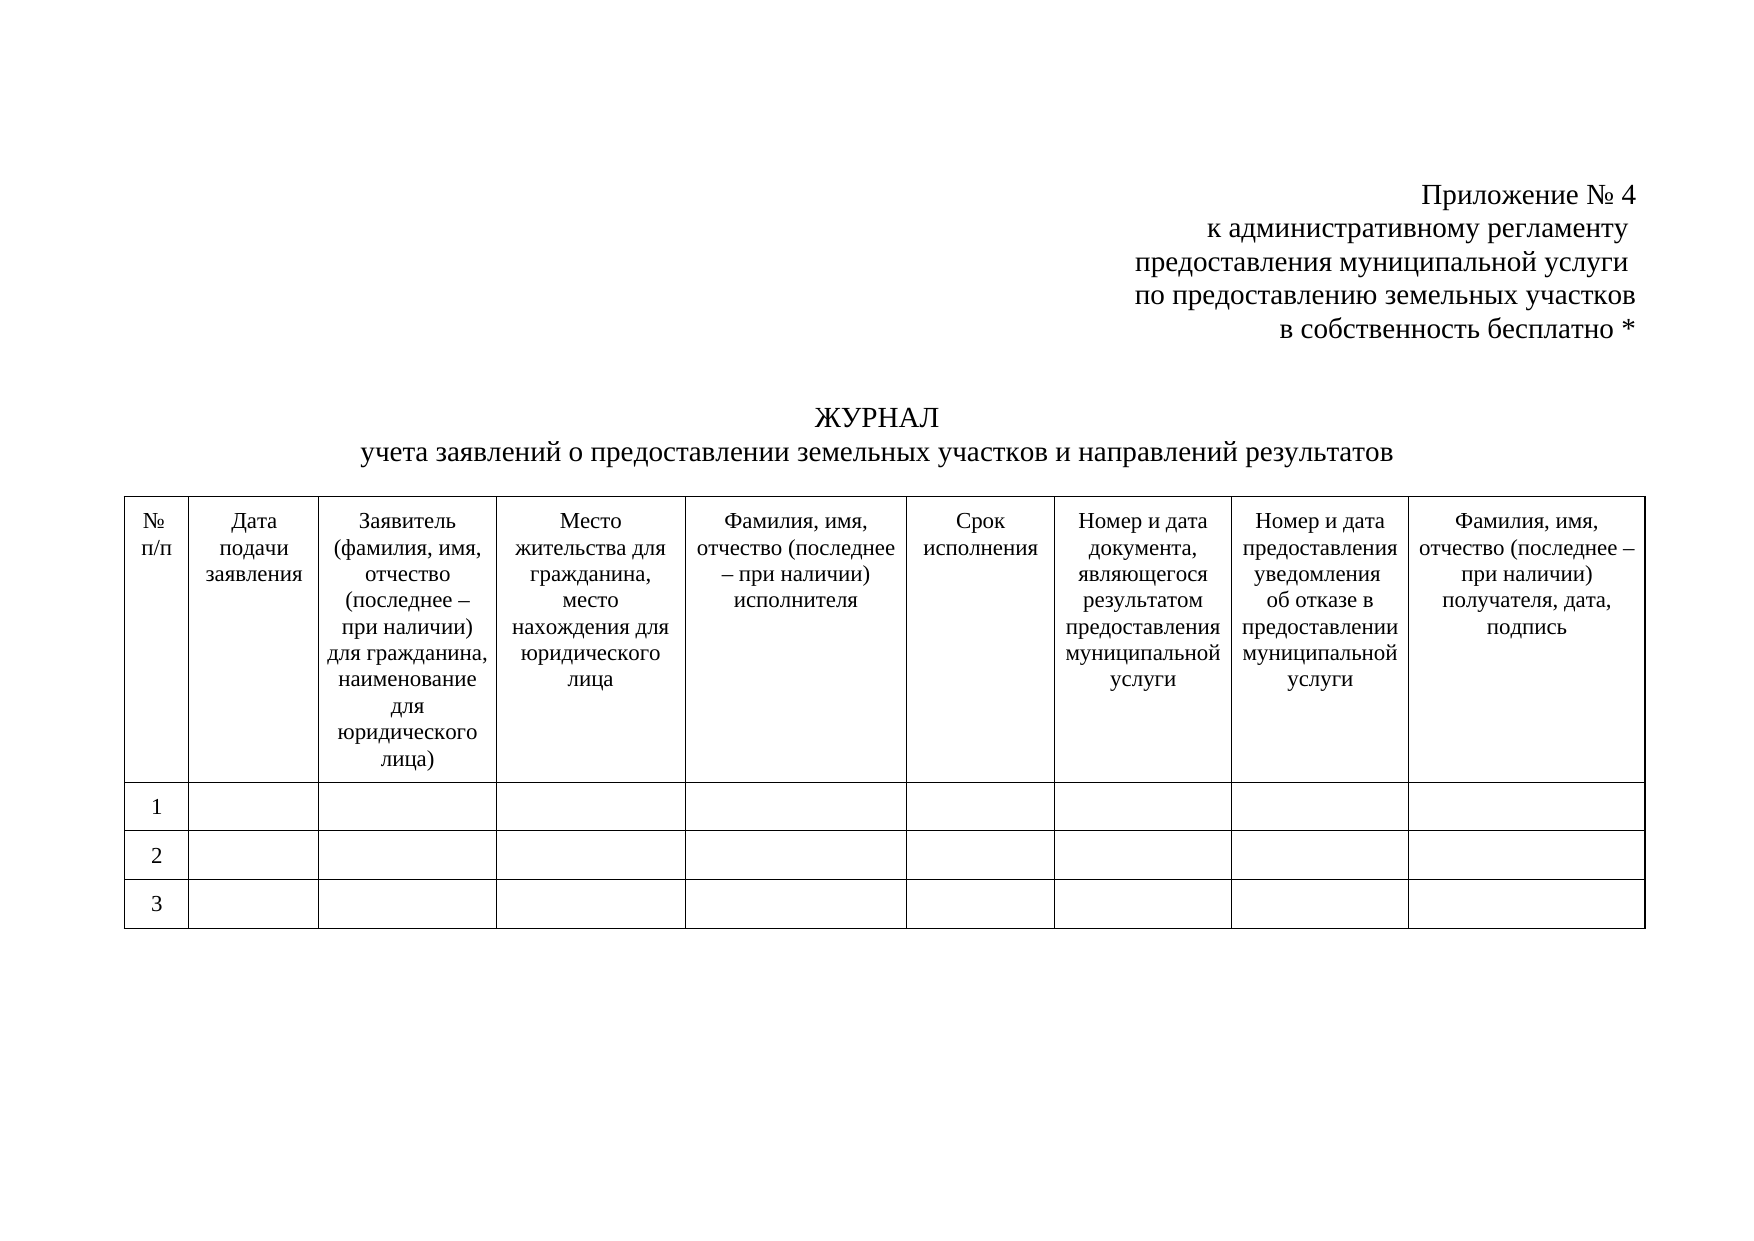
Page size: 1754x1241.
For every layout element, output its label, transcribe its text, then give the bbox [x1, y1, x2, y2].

table_cell [189, 880, 318, 927]
table_cell [1232, 831, 1408, 879]
text учета заявлений о предоставлении земельных участков и направлений результатов [118, 434, 1636, 468]
table_cell [319, 880, 496, 927]
table_cell [907, 783, 1054, 830]
table_header Номер и дата предоставления уведомления об отказе в предоставлении муниципальной услуги [1232, 497, 1408, 782]
table_cell [1055, 831, 1231, 879]
table_header Заявитель (фамилия, имя, отчество (последнее – при наличии) для гражданина, наименование для юридического лица) [319, 497, 496, 782]
table_header Срок исполнения [907, 497, 1054, 782]
text в собственность бесплатно * [118, 311, 1636, 344]
text ЖУРНАЛ [118, 401, 1636, 434]
table_header Дата подачи заявления [189, 497, 318, 782]
table_header № п/п [125, 497, 188, 782]
table_cell [189, 783, 318, 830]
table_cell [1409, 831, 1644, 879]
table_cell [497, 783, 685, 830]
table_cell [1055, 783, 1231, 830]
table_cell [189, 831, 318, 879]
table_cell 3 [125, 880, 188, 927]
table_header Место жительства для гражданина, место нахождения для юридического лица [497, 497, 685, 782]
table_cell [1055, 880, 1231, 927]
table_cell [1409, 783, 1644, 830]
table_cell 1 [125, 783, 188, 830]
table_cell [686, 880, 906, 927]
table_cell [1232, 880, 1408, 927]
table_cell [1232, 783, 1408, 830]
table_cell [686, 783, 906, 830]
table_cell [907, 831, 1054, 879]
table_cell [1409, 880, 1644, 927]
table_cell 2 [125, 831, 188, 879]
table_header Фамилия, имя, отчество (последнее – при наличии) получателя, дата, подпись [1409, 497, 1644, 782]
table_cell [497, 880, 685, 927]
table_cell [319, 783, 496, 830]
text к административному регламенту предоставления муниципальной услуги по предоставлению земельных участков [118, 210, 1636, 311]
table_header Номер и дата документа, являющегося результатом предоставления муниципальной услуги [1055, 497, 1231, 782]
table_cell [686, 831, 906, 879]
text Приложение № 4 [118, 177, 1636, 210]
table_cell [497, 831, 685, 879]
table_cell [319, 831, 496, 879]
table_header Фамилия, имя, отчество (последнее – при наличии) исполнителя [686, 497, 906, 782]
table_cell [907, 880, 1054, 927]
